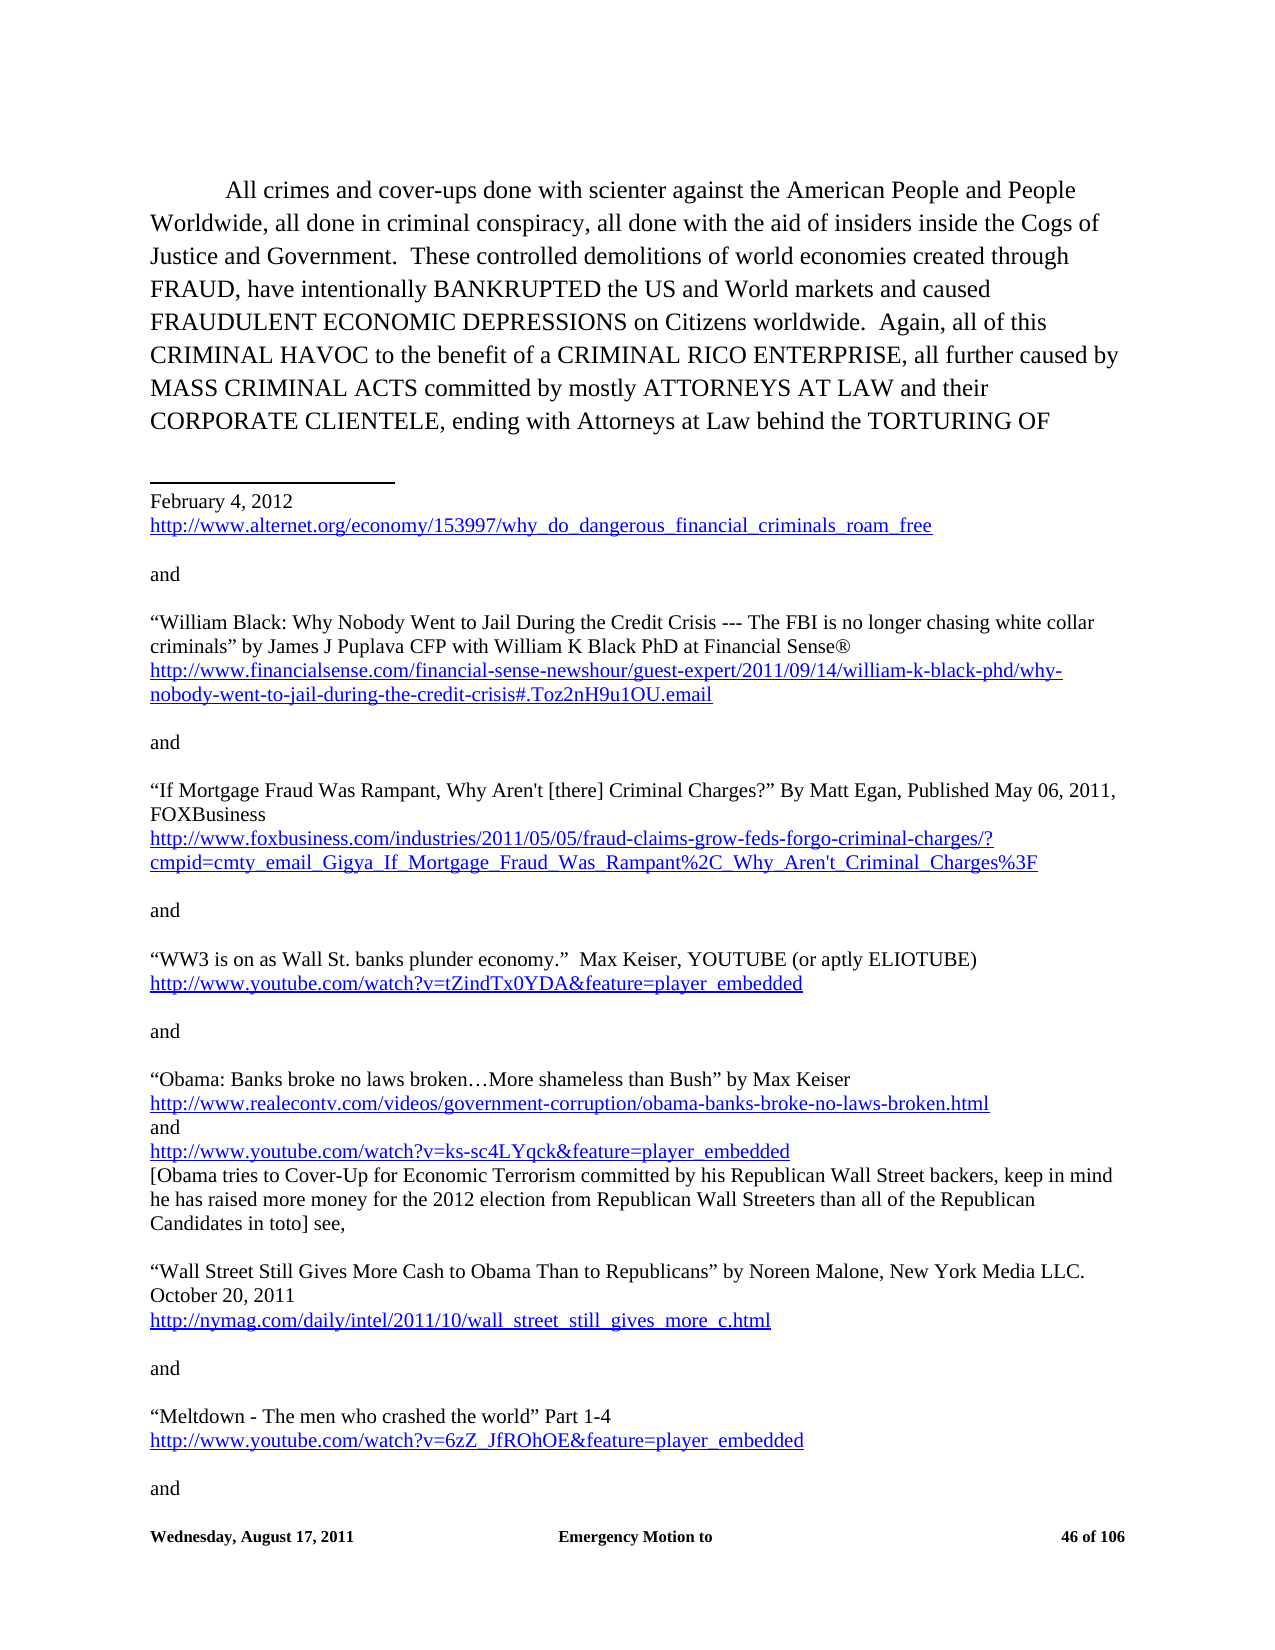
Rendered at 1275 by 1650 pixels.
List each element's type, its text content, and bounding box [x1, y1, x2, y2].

text All crimes and cover-ups done with scienter against the American People and People Worldwide, all done in criminal conspiracy, all done with the aid of insiders inside the Cogs of Justice and Government. These controlled demolitions of world economies created through FRAUD, have intentionally BANKRUPTED the US and World markets and caused FRAUDULENT ECONOMIC DEPRESSIONS on Citizens worldwide. Again, all of this CRIMINAL HAVOC to the benefit of a CRIMINAL RICO ENTERPRISE, all further caused by MASS CRIMINAL ACTS committed by mostly ATTORNEYS AT LAW and their CORPORATE CLIENTELE, ending with Attorneys at Law behind the TORTURING OF HUMAN BEINGS and WAGING ILLEGAL UNDECLARED WARS OF AGGRESSION. Tens of Thousands being Tortured Worldwide whom are not TERRORISTS, or we would have tried them proudly in our Just System, but instead mostly these people those who oppose the United States’ UNDECLARED and ILLEGAL WARS OF AGGRESSIONS in their Countries, whose PROPERTY RIGHTS IN THEIR COUNTRIES HAVE BEEN STOLEN, dissenters sent to Camp Gitmoschwitz or Abu GraHell or some other Black site. Some of those being TORTURED currently are tortured for their HEROIC WHISTLEBLOWING ATTEMPTS, such as PFC Bradley Manning, Julian Assange, Christine C. Anderson, Nicole Corrado, Hon. Judge Hart, etc., whom through PATRIOTIC DISSENT HAVE EXPOSED THE CRIMINAL RICO ORGANIZATIONS CRIMES. Yet, we know live in a United States where Dissent is no longer a form of Patriotism but rather a Criminal Act. [150, 175, 1125, 435]
